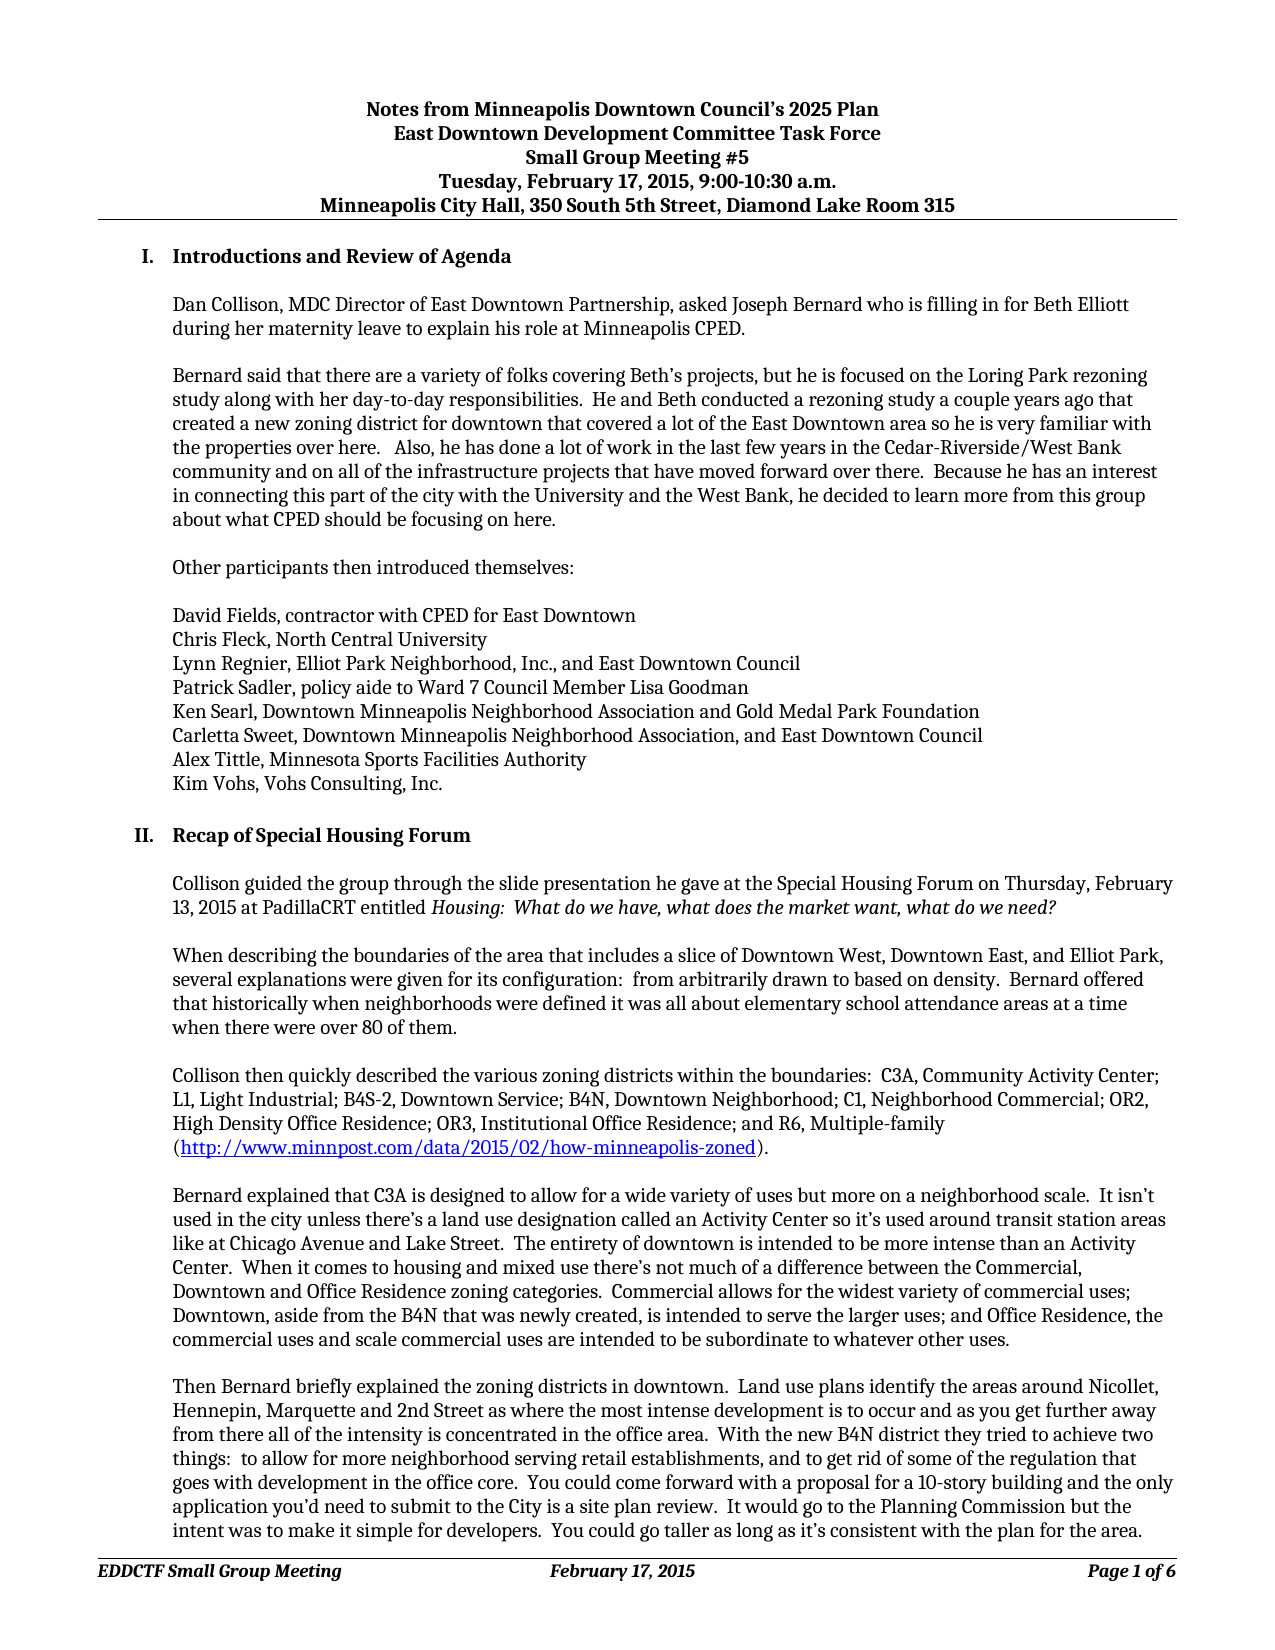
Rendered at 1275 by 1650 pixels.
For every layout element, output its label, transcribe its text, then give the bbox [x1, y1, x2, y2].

text Notes from Minneapolis Downtown Council’s 2025 Plan [97, 97, 1177, 121]
text Minneapolis City Hall, 350 South 5th Street, Diamond Lake Room 315 [97, 193, 1177, 220]
text East Downtown Development Committee Task Force Small Group Meeting #5 [97, 121, 1177, 169]
list Introductions and Review of Agenda Dan Collison, MDC Director of East Downtown Partnership, asked Joseph Bernard who is filling in for Beth Elliott during her maternity leave to explain his role at Minneapolis CPED. Bernard said that there are a variety of folks covering Beth’s projects, but he is focused on the Loring Park rezoning study along with her day-to-day responsibilities. He and Beth conducted a rezoning study a couple years ago that created a new zoning district for downtown that covered a lot of the East Downtown area so he is very familiar with the properties over here. Also, he has done a lot of work in the last few years in the Cedar-Riverside/West Bank community and on all of the infrastructure projects that have moved forward over there. Because he has an interest in connecting this part of the city with the University and the West Bank, he decided to learn more from this group about what CPED should be focusing on here. Other participants then introduced themselves: David Fields, contractor with CPED for East Downtown Chris Fleck, North Central University Lynn Regnier, Elliot Park Neighborhood, Inc., and East Downtown Council Patrick Sadler, policy aide to Ward 7 Council Member Lisa Goodman Ken Searl, Downtown Minneapolis Neighborhood Association and Gold Medal Park Foundation Carletta Sweet, Downtown Minneapolis Neighborhood Association, and East Downtown Council Alex Tittle, Minnesota Sports Facilities Authority Kim Vohs, Vohs Consulting, Inc. [154, 244, 1177, 824]
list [154, 824, 1177, 1543]
text Tuesday, February 17, 2015, 9:00-10:30 a.m. [97, 169, 1177, 193]
